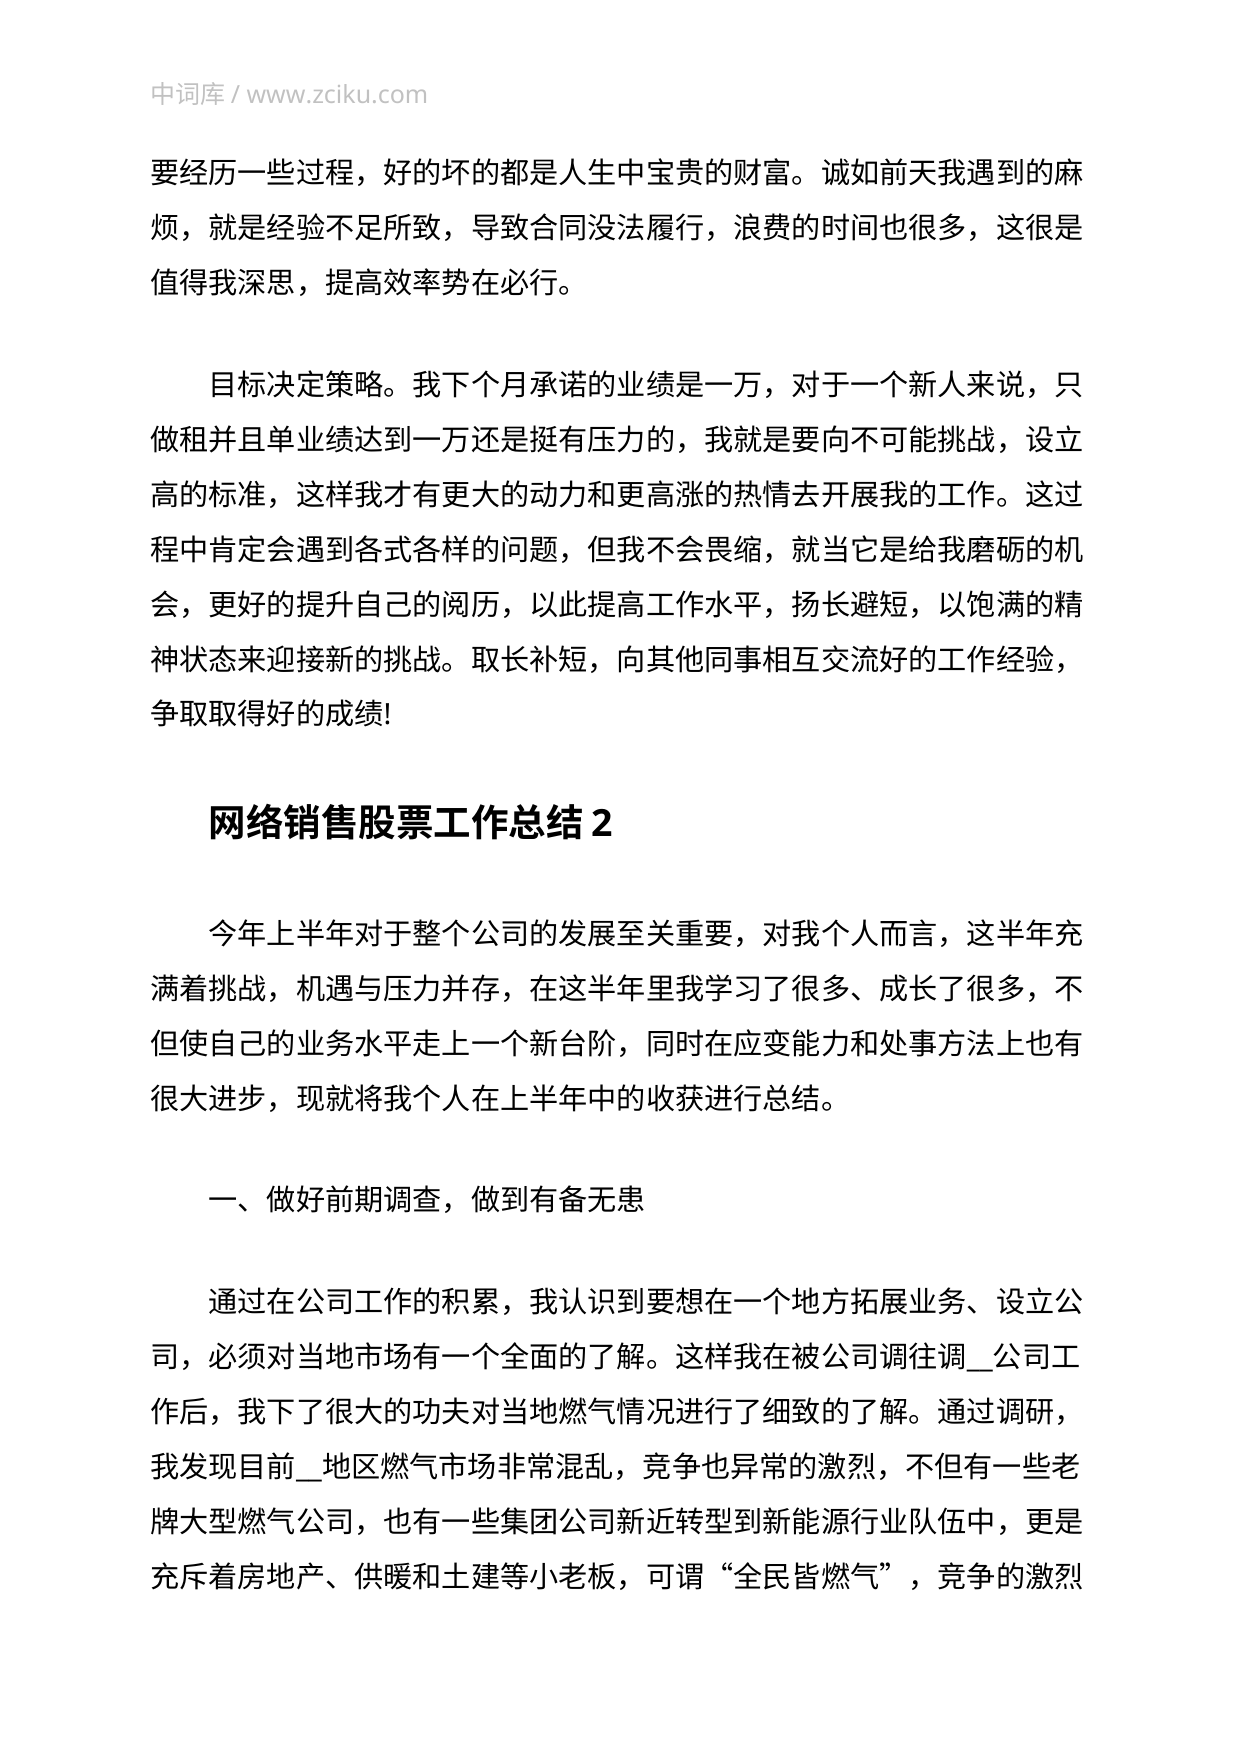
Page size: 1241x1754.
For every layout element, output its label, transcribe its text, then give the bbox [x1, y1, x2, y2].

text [150, 150, 1090, 302]
text 目标决定策略。我下个月承诺的业绩是一万，对于一个新人来说，只做租并且单业绩达到一万还是挺有压力的，我就是要向不可能挑战，设立高的标准，这样我才有更大的动力和更高涨的热情去开展我的工作。这过程中肯定会遇到各式各样的问题，但我不会畏缩，就当它是给我磨砺的机会，更好的提升自己的阅历，以此提高工作水平，扬长避短，以饱满的精神状态来迎接新的挑战。取长补短，向其他同事相互交流好的工作经验，争取取得好的成绩! [150, 362, 1090, 733]
text 今年上半年对于整个公司的发展至关重要，对我个人而言，这半年充满着挑战，机遇与压力并存，在这半年里我学习了很多、成长了很多，不但使自己的业务水平走上一个新台阶，同时在应变能力和处事方法上也有很大进步，现就将我个人在上半年中的收获进行总结。 [150, 911, 1090, 1117]
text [150, 1279, 1090, 1596]
text 一、做好前期调查，做到有备无患 [150, 1177, 1090, 1219]
text 网络销售股票工作总结2 [150, 793, 1090, 847]
